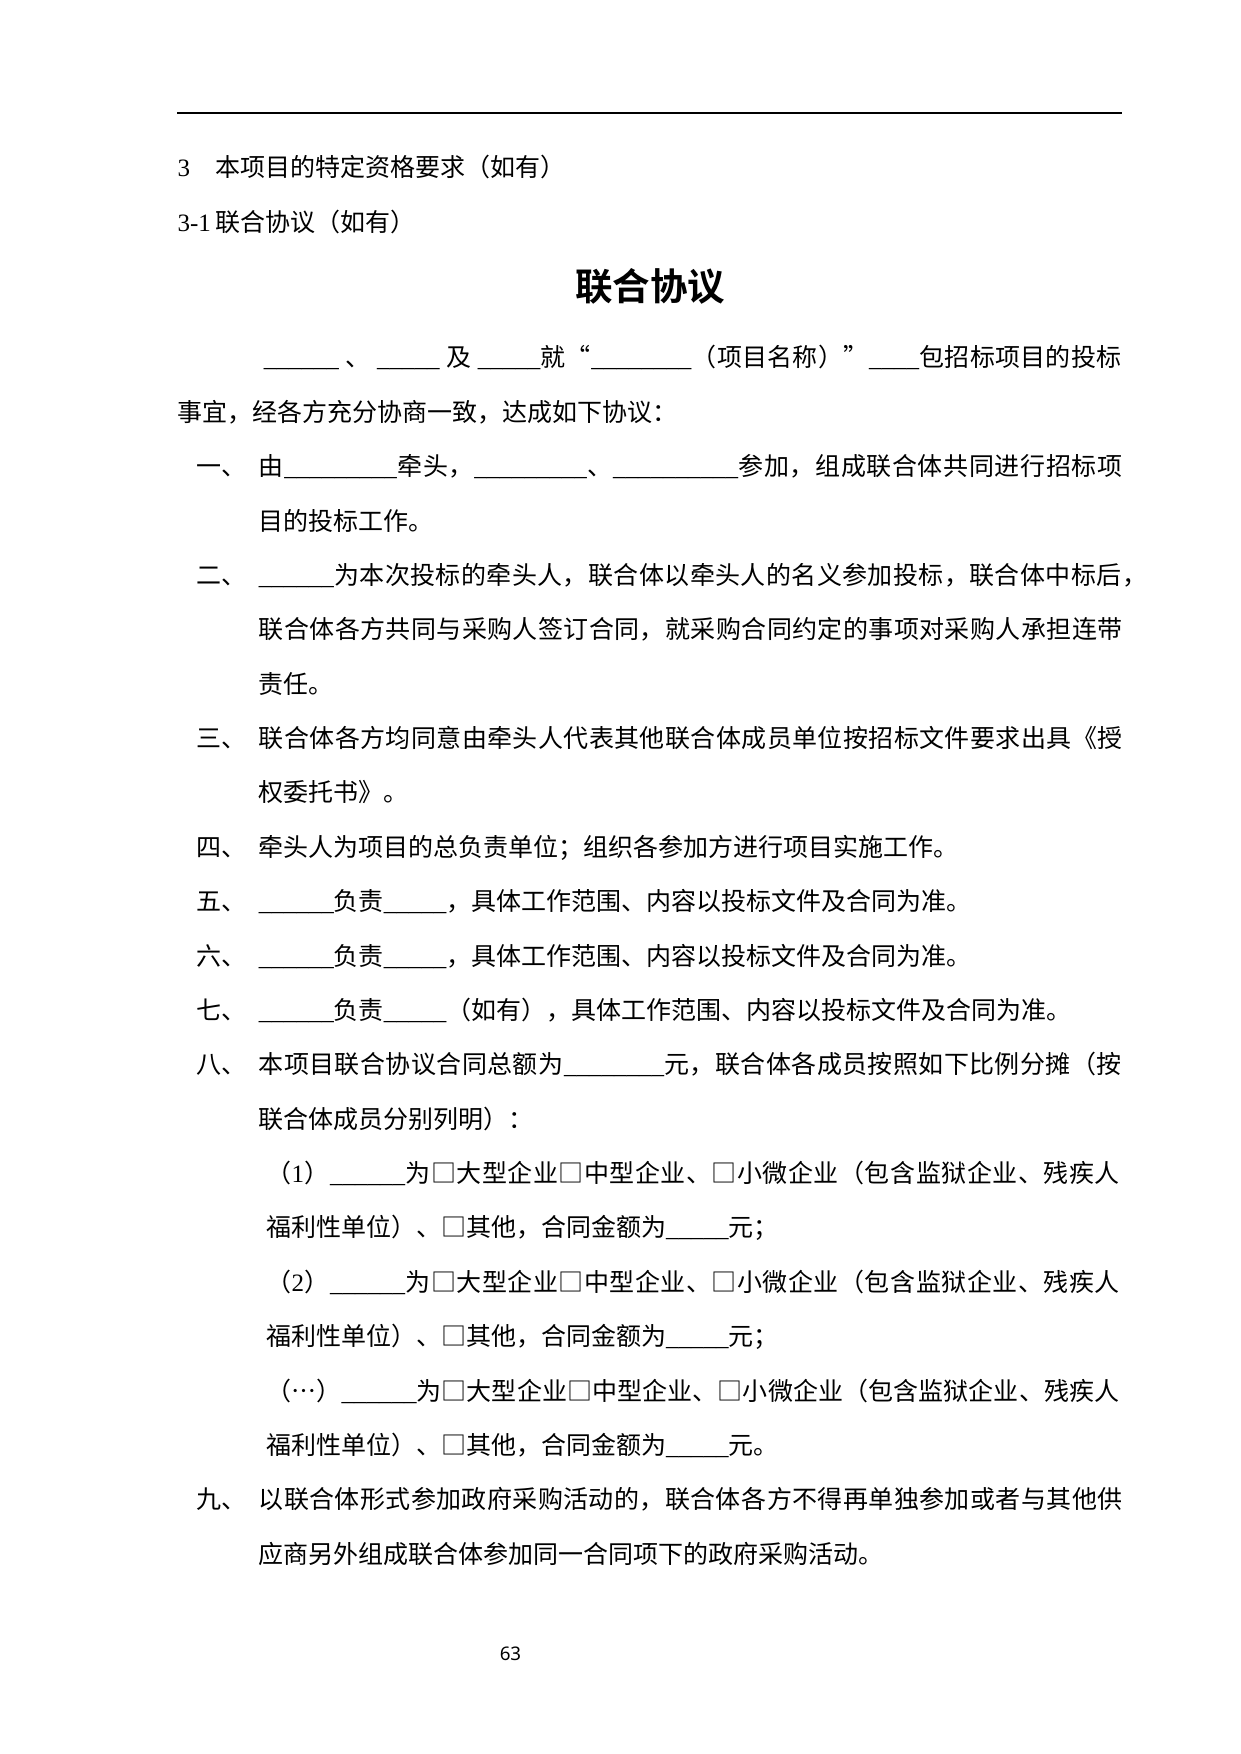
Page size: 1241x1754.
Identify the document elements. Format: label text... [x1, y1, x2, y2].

list 以联合体形式参加政府采购活动的，联合体各方不得再单独参加或者与其他供应商另外组成联合体参加同一合同项下的政府采购活动。 [196, 1480, 1122, 1570]
list ______负责_____（如有），具体工作范围、内容以投标文件及合同为准。 [196, 990, 1122, 1027]
list 本项目的特定资格要求（如有） [177, 148, 1122, 184]
list 牵头人为项目的总负责单位；组织各参加方进行项目实施工作。 [196, 827, 1122, 863]
text ______ 、 _____ 及 _____就“________（项目名称）”____包招标项目的投标事宜，经各方充分协商一致，达成如下协议： [177, 338, 1122, 428]
list 联合体各方均同意由牵头人代表其他联合体成员单位按招标文件要求出具《授权委托书》。 [196, 718, 1122, 809]
list ______负责_____，具体工作范围、内容以投标文件及合同为准。 [196, 936, 1122, 972]
text （1）______为□大型企业□中型企业、□小微企业（包含监狱企业、残疾人福利性单位）、□其他，合同金额为_____元； [266, 1153, 1122, 1244]
list 本项目联合协议合同总额为________元，联合体各成员按照如下比例分摊（按联合体成员分别列明）： [196, 1045, 1122, 1135]
text 3-1联合协议（如有） [177, 202, 1122, 238]
text （2）______为□大型企业□中型企业、□小微企业（包含监狱企业、残疾人福利性单位）、□其他，合同金额为_____元； [266, 1262, 1122, 1353]
list 由_________牵头，_________、__________参加，组成联合体共同进行招标项目的投标工作。 [196, 447, 1122, 537]
list ______为本次投标的牵头人，联合体以牵头人的名义参加投标，联合体中标后，联合体各方共同与采购人签订合同，就采购合同约定的事项对采购人承担连带责任。 [196, 555, 1122, 700]
list ______负责_____，具体工作范围、内容以投标文件及合同为准。 [196, 882, 1122, 918]
text （…）______为□大型企业□中型企业、□小微企业（包含监狱企业、残疾人福利性单位）、□其他，合同金额为_____元。 [266, 1371, 1122, 1462]
text 联合协议 [177, 256, 1122, 311]
